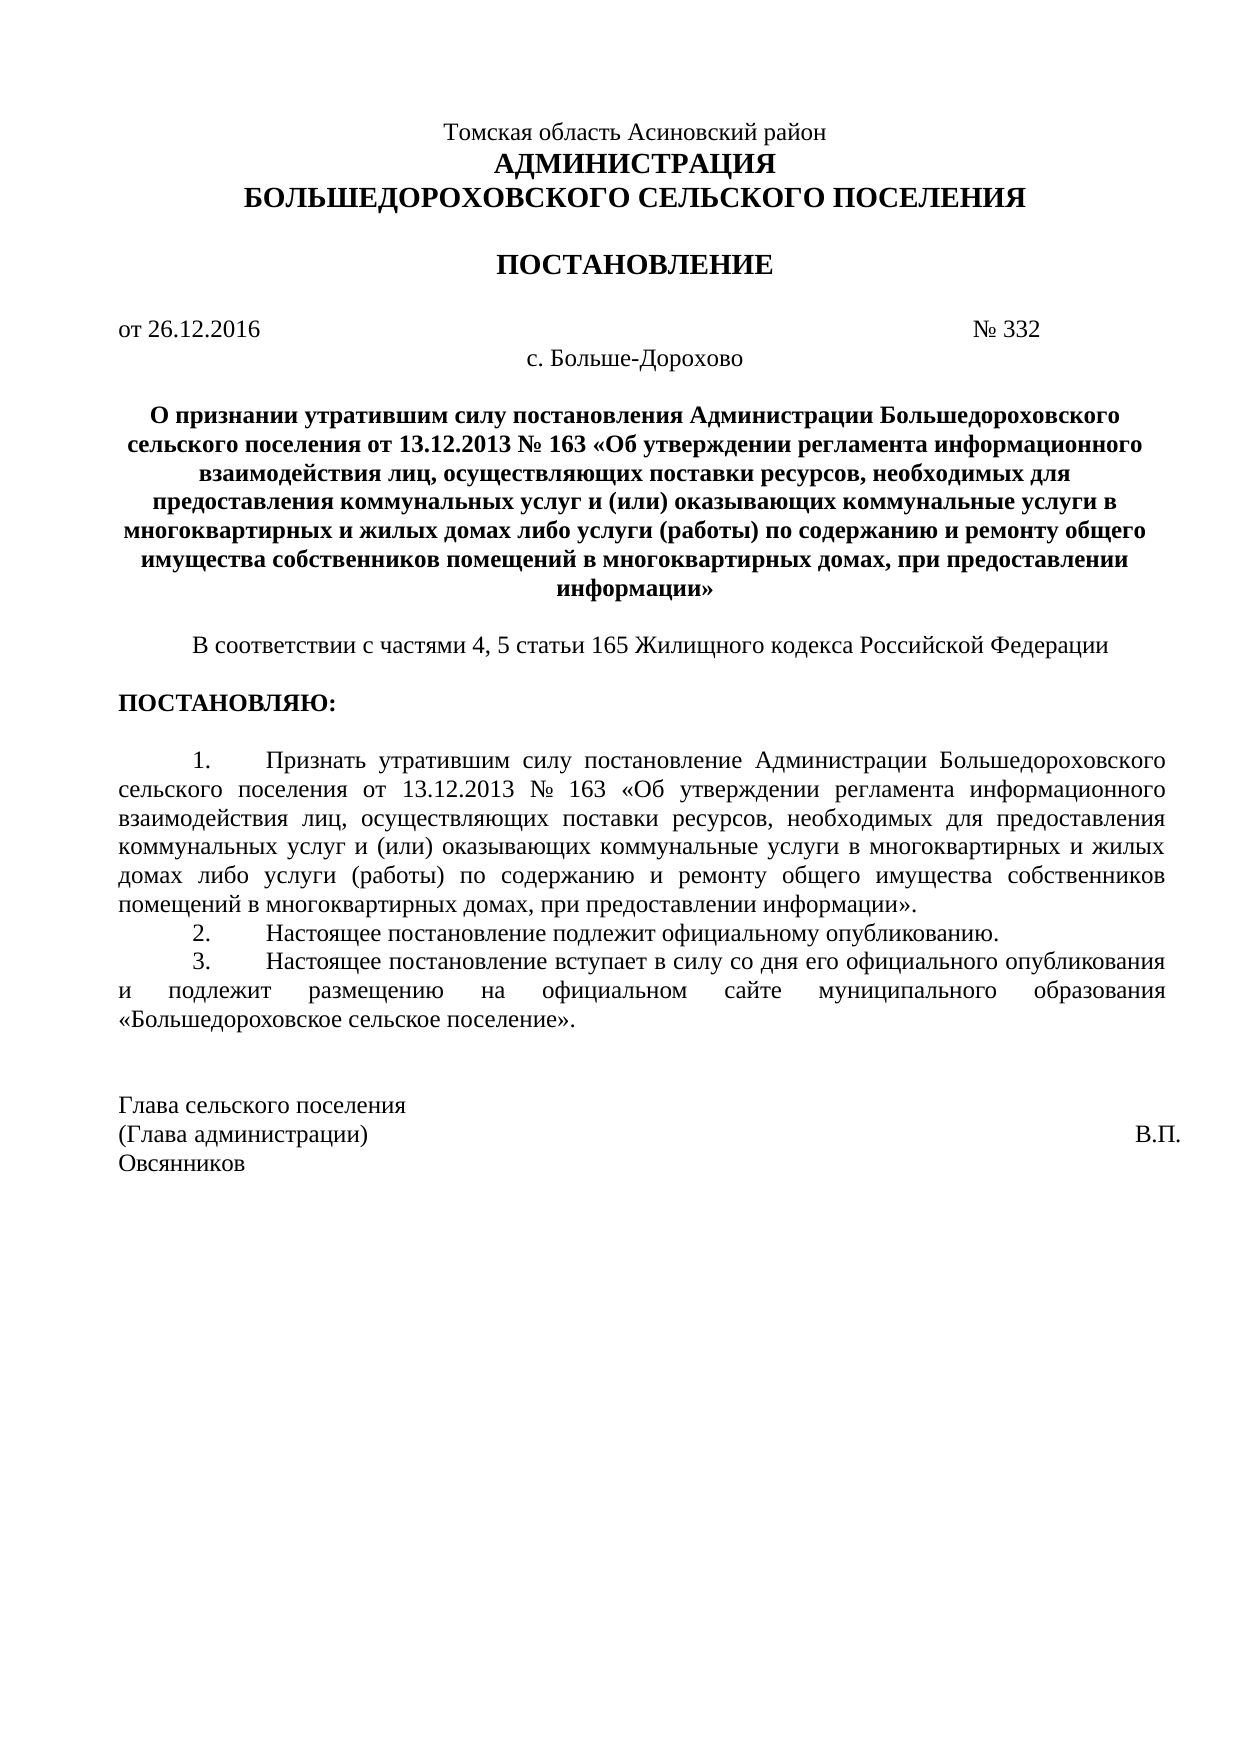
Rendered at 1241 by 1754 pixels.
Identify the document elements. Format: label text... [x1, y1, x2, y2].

text БОЛЬШЕДОРОХОВСКОГО СЕЛЬСКОГО ПОСЕЛЕНИЯ [118, 180, 1152, 213]
list Настоящее постановление подлежит официальному опубликованию. [118, 918, 1167, 946]
list Настоящее постановление вступает в силу со дня его официального опубликования и подлежит размещению на официальном сайте муниципального образования «Большедороховское сельское поселение». [118, 946, 1167, 1033]
text ПОСТАНОВЛЯЮ: [118, 688, 1152, 716]
list Признать утратившим силу постановление Администрации Большедороховского сельского поселения от 13.12.2013 № 163 «Об утверждении регламента информационного взаимодействия лиц, осуществляющих поставки ресурсов, необходимых для предоставления коммунальных услуг и (или) оказывающих коммунальные услуги в многоквартирных и жилых домах либо услуги (работы) по содержанию и ремонту общего имущества собственников помещений в многоквартирных домах, при предоставлении информации». [118, 745, 1167, 918]
text с. Больше-Дорохово [118, 343, 1152, 371]
text Томская область Асиновский район [118, 117, 1152, 146]
text (Глава администрации) В.П. Овсянников [118, 1119, 1181, 1176]
text О признании утратившим силу постановления Администрации Большедороховского сельского поселения от 13.12.2013 № 163 «Об утверждении регламента информационного взаимодействия лиц, осуществляющих поставки ресурсов, необходимых для предоставления коммунальных услуг и (или) оказывающих коммунальные услуги в многоквартирных и жилых домах либо услуги (работы) по содержанию и ремонту общего имущества собственников помещений в многоквартирных домах, при предоставлении информации» [118, 400, 1152, 601]
text от 26.12.2016 № 332 [118, 314, 1152, 343]
text ПОСТАНОВЛЕНИЕ [118, 247, 1152, 280]
text В соответствии с частями 4, 5 статьи 165 Жилищного кодекса Российской Федерации [118, 630, 1152, 659]
text Глава сельского поселения [118, 1090, 1181, 1119]
text АДМИНИСТРАЦИЯ [118, 146, 1152, 180]
